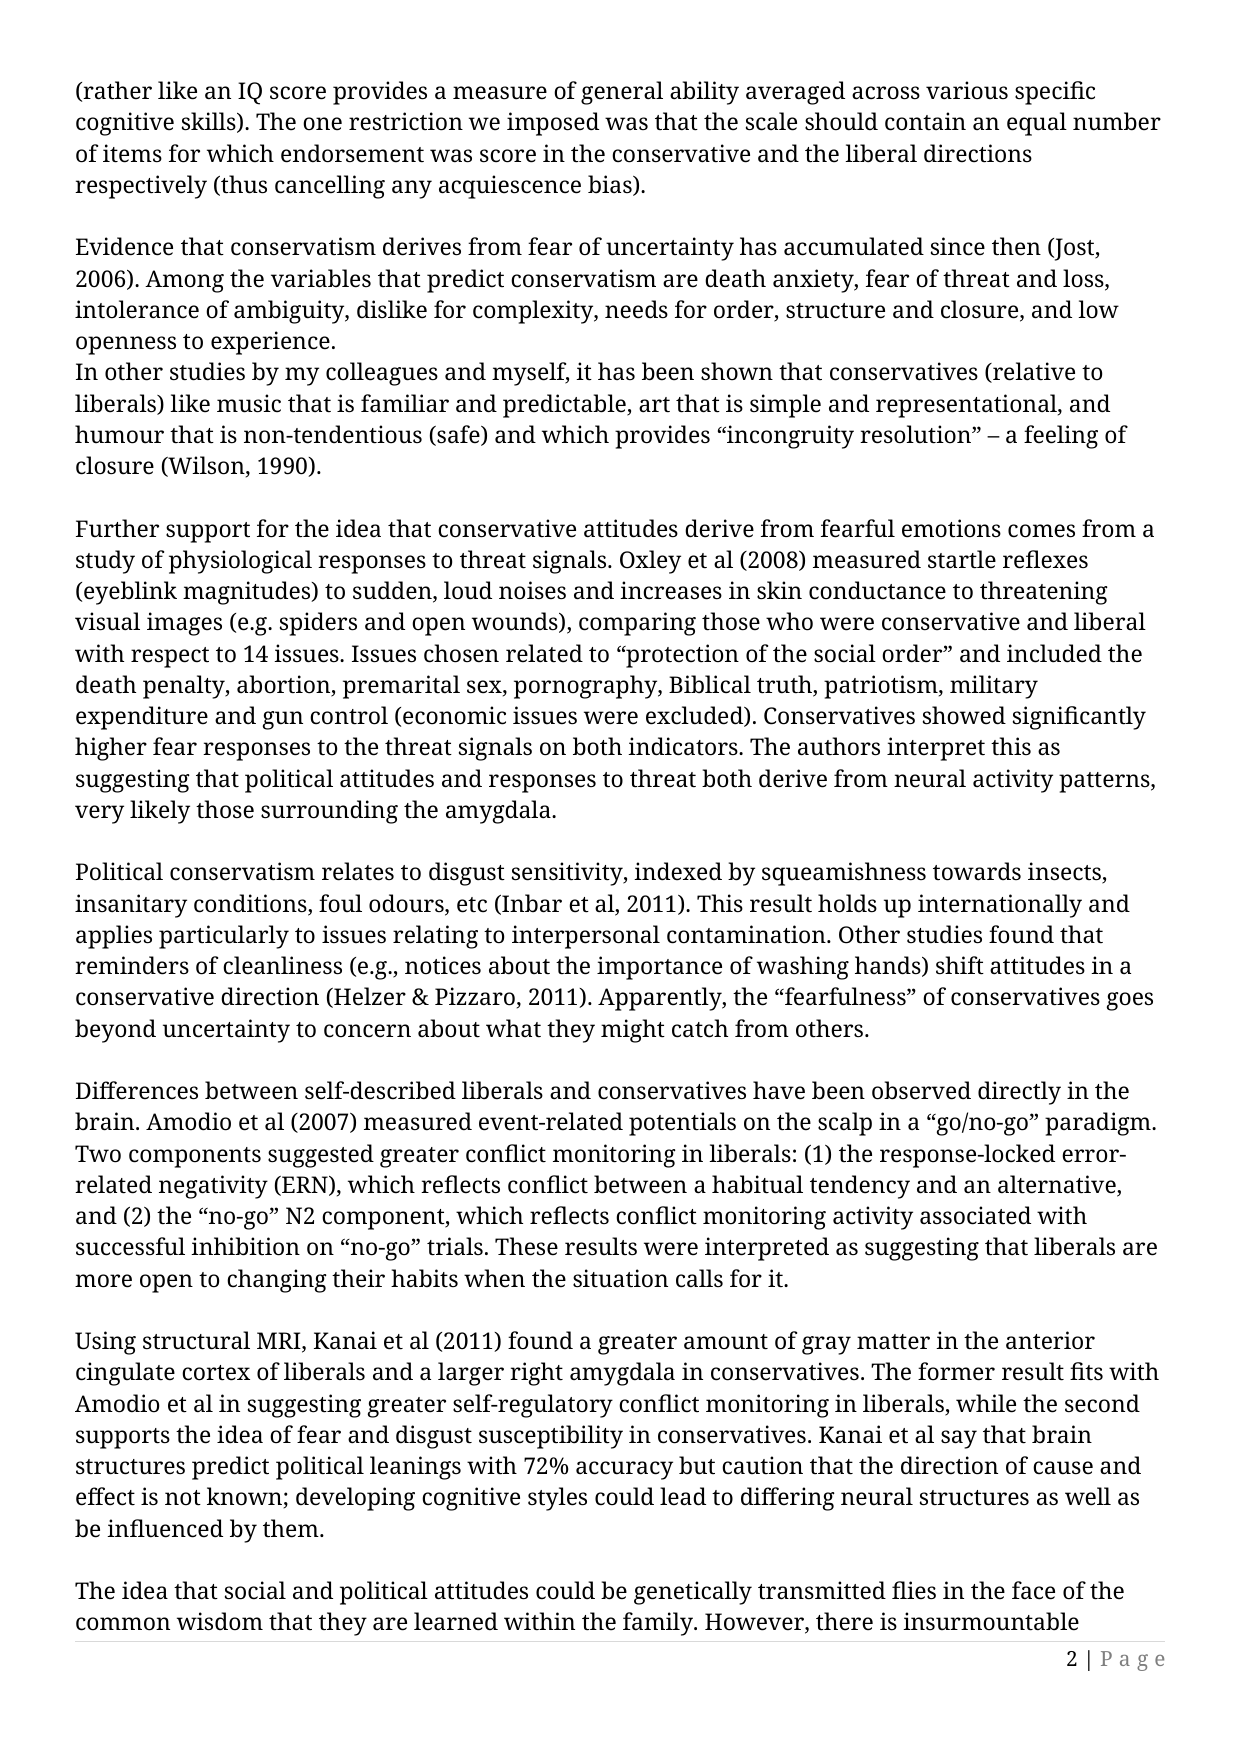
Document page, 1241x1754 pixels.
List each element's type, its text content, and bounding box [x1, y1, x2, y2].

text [75, 75, 1165, 200]
text Evidence that conservatism derives from fear of uncertainty has accumulated since then (Jost, 2006). Among the variables that predict conservatism are death anxiety, fear of threat and loss, intolerance of ambiguity, dislike for complexity, needs for order, structure and closure, and low openness to experience. [75, 231, 1165, 356]
text Political conservatism relates to disgust sensitivity, indexed by squeamishness towards insects, insanitary conditions, foul odours, etc (Inbar et al, 2011). This result holds up internationally and applies particularly to issues relating to interpersonal contamination. Other studies found that reminders of cleanliness (e.g., notices about the importance of washing hands) shift attitudes in a conservative direction (Helzer & Pizzaro, 2011). Apparently, the “fearfulness” of conservatives goes beyond uncertainty to concern about what they might catch from others. [75, 856, 1165, 1044]
text Differences between self-described liberals and conservatives have been observed directly in the brain. Amodio et al (2007) measured event-related potentials on the scalp in a “go/no-go” paradigm. Two components suggested greater conflict monitoring in liberals: (1) the response-locked error-related negativity (ERN), which reflects conflict between a habitual tendency and an alternative, and (2) the “no-go” N2 component, which reflects conflict monitoring activity associated with successful inhibition on “no-go” trials. These results were interpreted as suggesting that liberals are more open to changing their habits when the situation calls for it. [75, 1075, 1165, 1294]
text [75, 1575, 1165, 1637]
text In other studies by my colleagues and myself, it has been shown that conservatives (relative to liberals) like music that is familiar and predictable, art that is simple and representational, and humour that is non-tendentious (safe) and which provides “incongruity resolution” – a feeling of closure (Wilson, 1990). [75, 356, 1165, 481]
text Further support for the idea that conservative attitudes derive from fearful emotions comes from a study of physiological responses to threat signals. Oxley et al (2008) measured startle reflexes (eyeblink magnitudes) to sudden, loud noises and increases in skin conductance to threatening visual images (e.g. spiders and open wounds), comparing those who were conservative and liberal with respect to 14 issues. Issues chosen related to “protection of the social order” and included the death penalty, abortion, premarital sex, pornography, Biblical truth, patriotism, military expenditure and gun control (economic issues were excluded). Conservatives showed significantly higher fear responses to the threat signals on both indicators. The authors interpret this as suggesting that political attitudes and responses to threat both derive from neural activity patterns, very likely those surrounding the amygdala. [75, 512, 1165, 825]
text Using structural MRI, Kanai et al (2011) found a greater amount of gray matter in the anterior cingulate cortex of liberals and a larger right amygdala in conservatives. The former result fits with Amodio et al in suggesting greater self-regulatory conflict monitoring in liberals, while the second supports the idea of fear and disgust susceptibility in conservatives. Kanai et al say that brain structures predict political leanings with 72% accuracy but caution that the direction of cause and effect is not known; developing cognitive styles could lead to differing neural structures as well as be influenced by them. [75, 1325, 1165, 1544]
